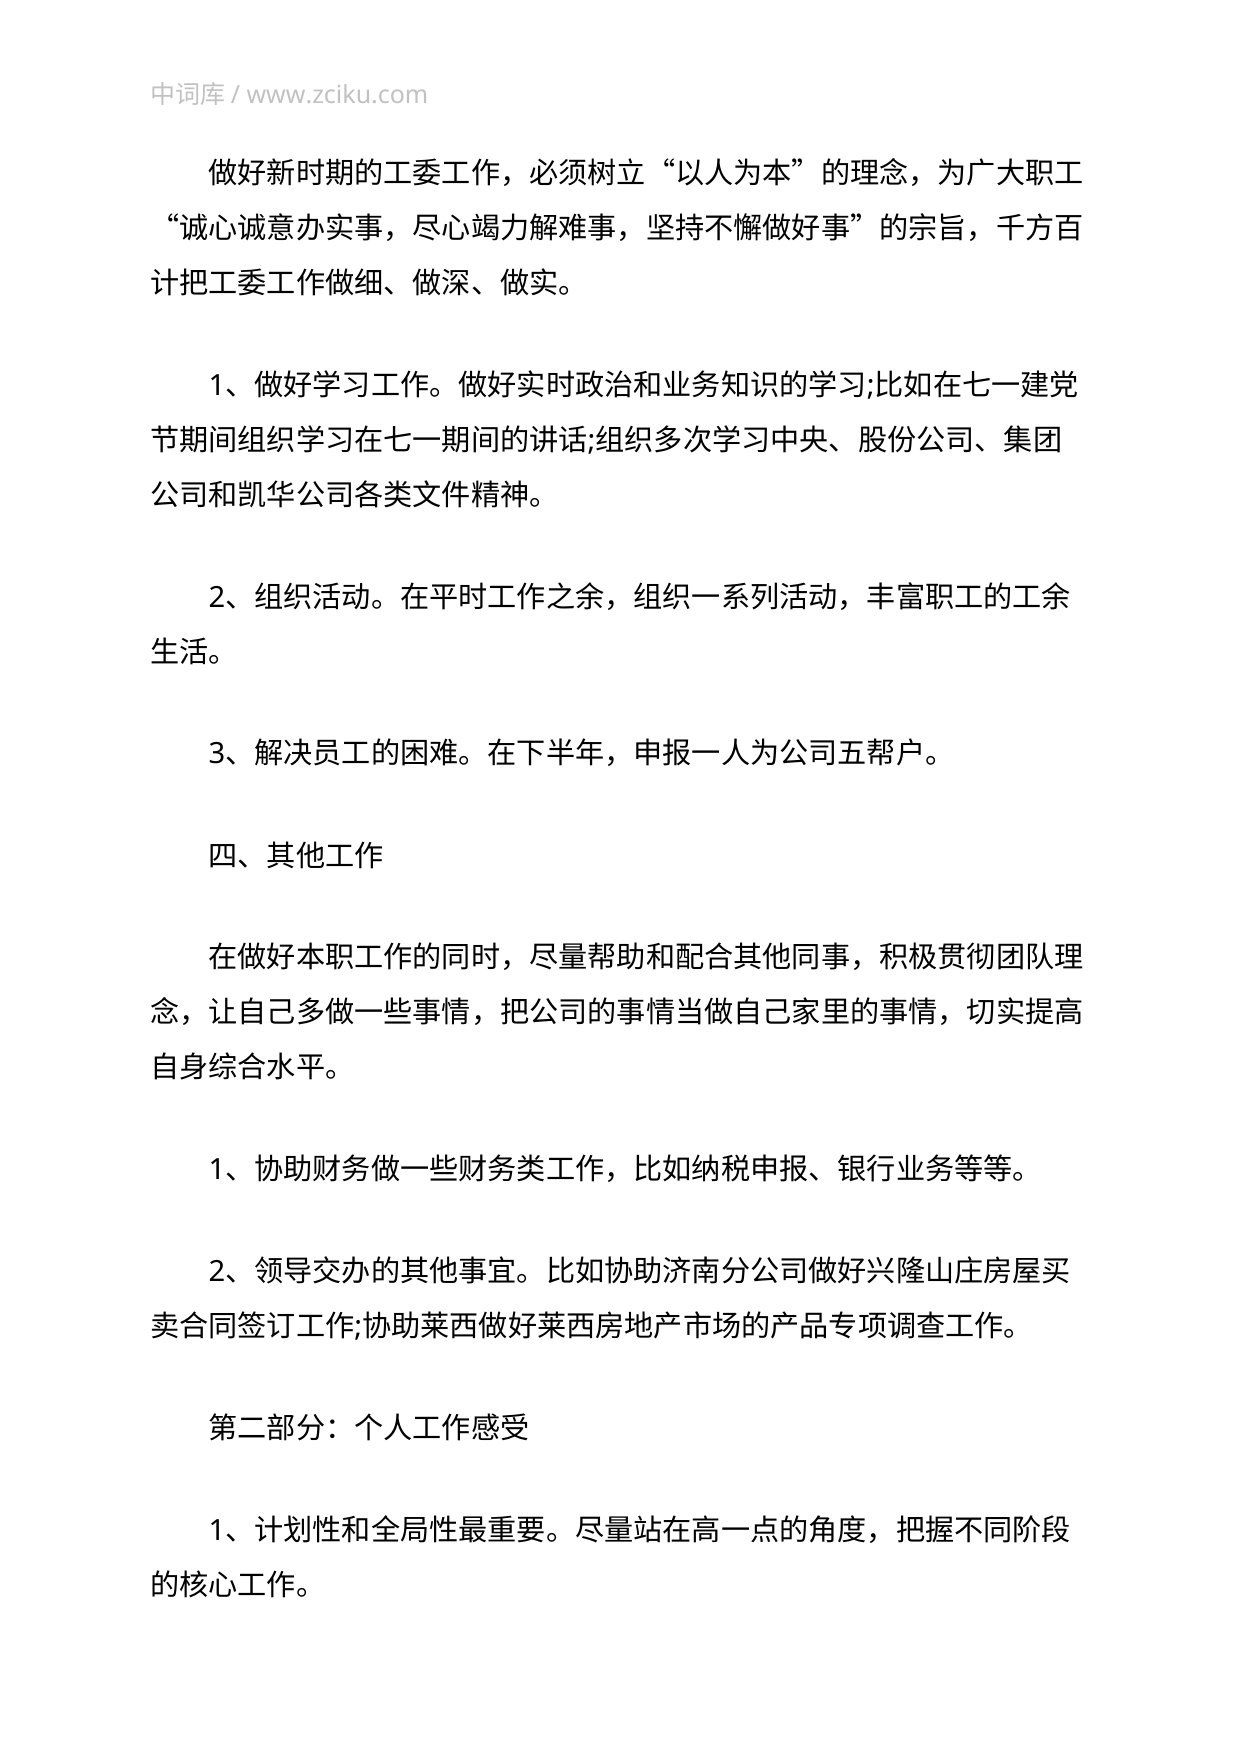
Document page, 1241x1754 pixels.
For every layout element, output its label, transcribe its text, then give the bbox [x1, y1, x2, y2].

text 在做好本职工作的同时，尽量帮助和配合其他同事，积极贯彻团队理念，让自己多做一些事情，把公司的事情当做自己家里的事情，切实提高自身综合水平。 [150, 934, 1090, 1086]
text 做好新时期的工委工作，必须树立“以人为本”的理念，为广大职工“诚心诚意办实事，尽心竭力解难事，坚持不懈做好事”的宗旨，千方百计把工委工作做细、做深、做实。 [150, 150, 1090, 302]
text 2、组织活动。在平时工作之余，组织一系列活动，丰富职工的工余生活。 [150, 573, 1090, 671]
text 3、解决员工的困难。在下半年，申报一人为公司五帮户。 [150, 730, 1090, 772]
text 1、协助财务做一些财务类工作，比如纳税申报、银行业务等等。 [150, 1145, 1090, 1188]
text 第二部分：个人工作感受 [150, 1404, 1090, 1447]
text 1、做好学习工作。做好实时政治和业务知识的学习;比如在七一建党节期间组织学习在七一期间的讲话;组织多次学习中央、股份公司、集团公司和凯华公司各类文件精神。 [150, 362, 1090, 514]
text 1、计划性和全局性最重要。尽量站在高一点的角度，把握不同阶段的核心工作。 [150, 1506, 1090, 1603]
text 2、领导交办的其他事宜。比如协助济南分公司做好兴隆山庄房屋买卖合同签订工作;协助莱西做好莱西房地产市场的产品专项调查工作。 [150, 1247, 1090, 1345]
text 四、其他工作 [150, 832, 1090, 874]
